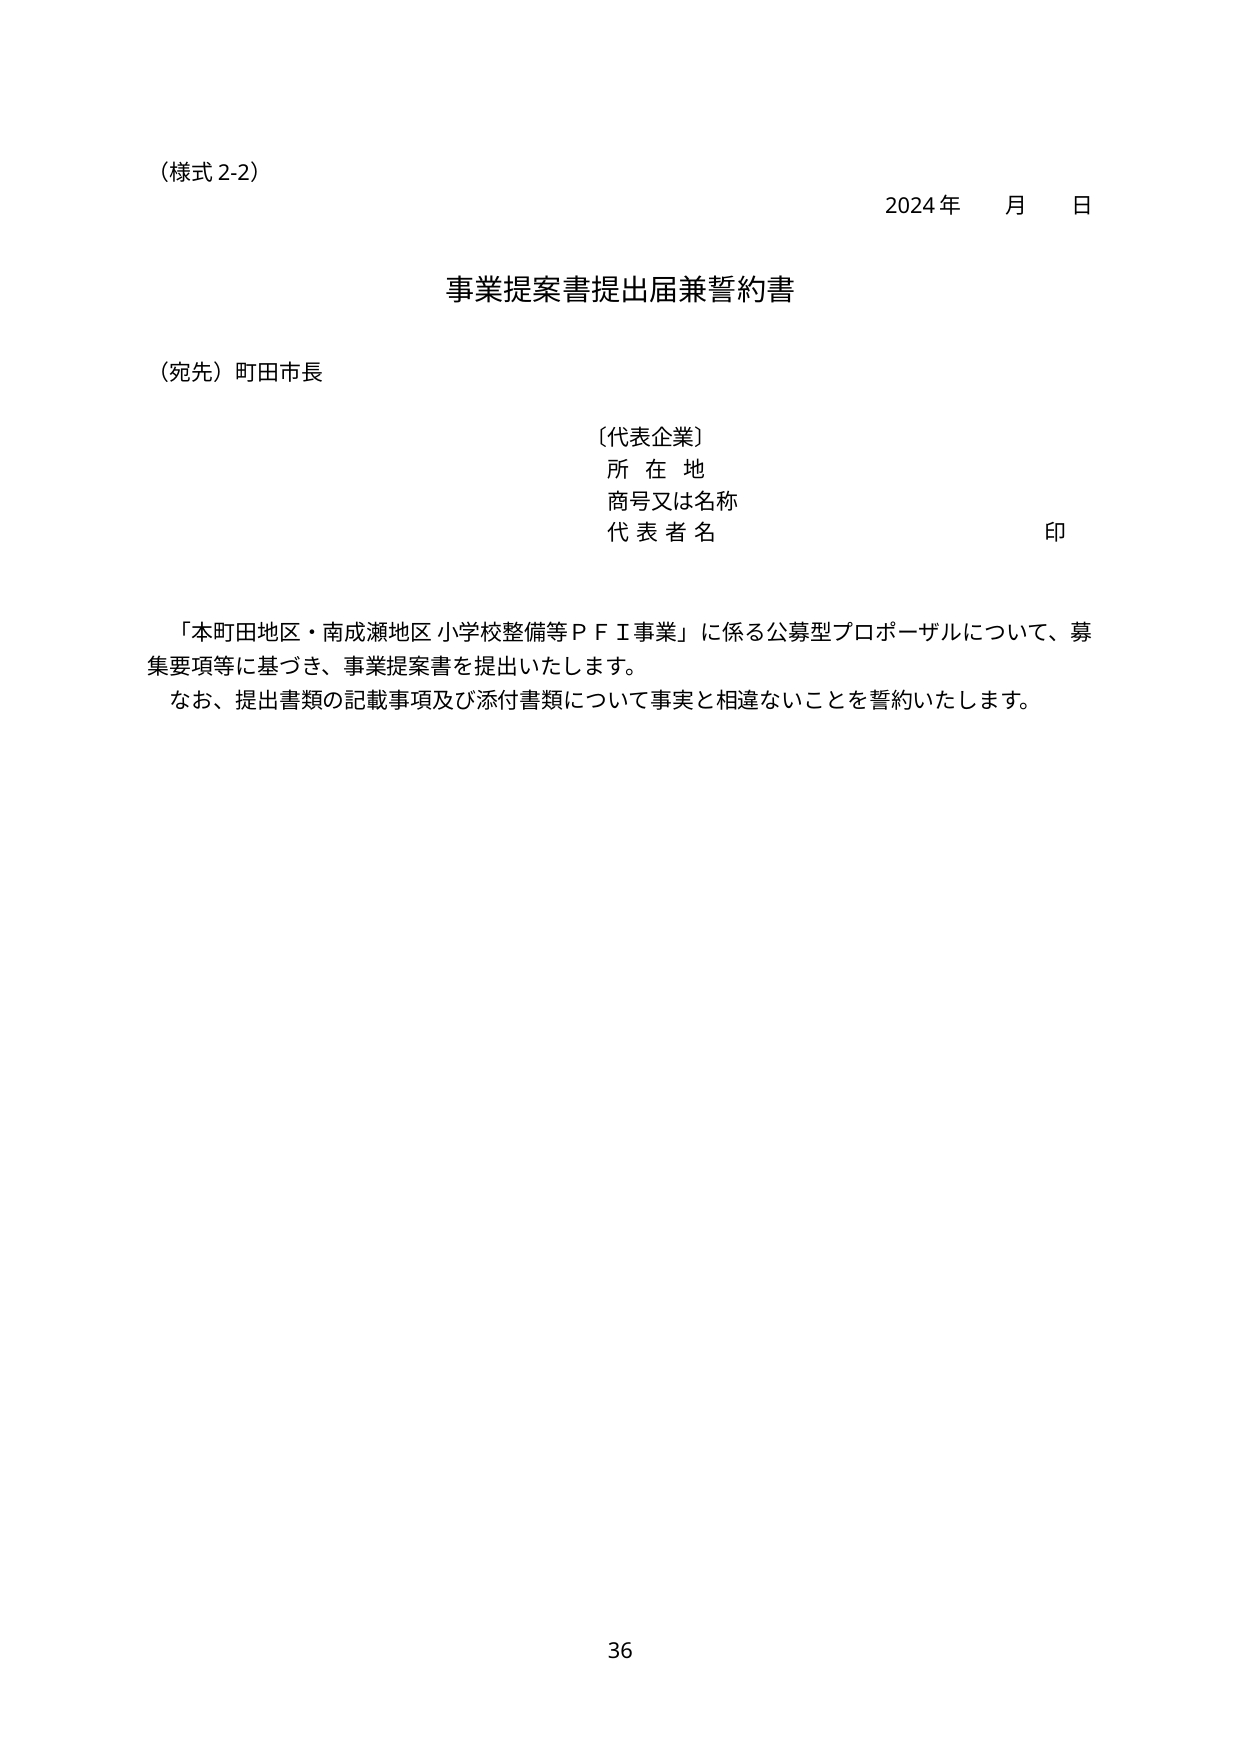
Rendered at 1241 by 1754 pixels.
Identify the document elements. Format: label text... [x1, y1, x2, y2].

text （宛先）町田市長 [148, 355, 1092, 387]
text （様式2-2） [148, 153, 1092, 187]
text 商号又は名称 [607, 484, 1092, 515]
text なお、提出書類の記載事項及び添付書類について事実と相違ないことを誓約いたします。 [148, 682, 1092, 715]
text 代表者名 印 [607, 515, 1092, 547]
text 所在地 [607, 452, 1092, 484]
text 「本町田地区・南成瀬地区 小学校整備等ＰＦＩ事業」に係る公募型プロポーザルについて、募集要項等に基づき、事業提案書を提出いたします。 [148, 614, 1092, 682]
text 〔代表企業〕 [585, 420, 1092, 452]
text 事業提案書提出届兼誓約書 [148, 254, 1092, 322]
text 2024年 月 日 [148, 187, 1092, 221]
